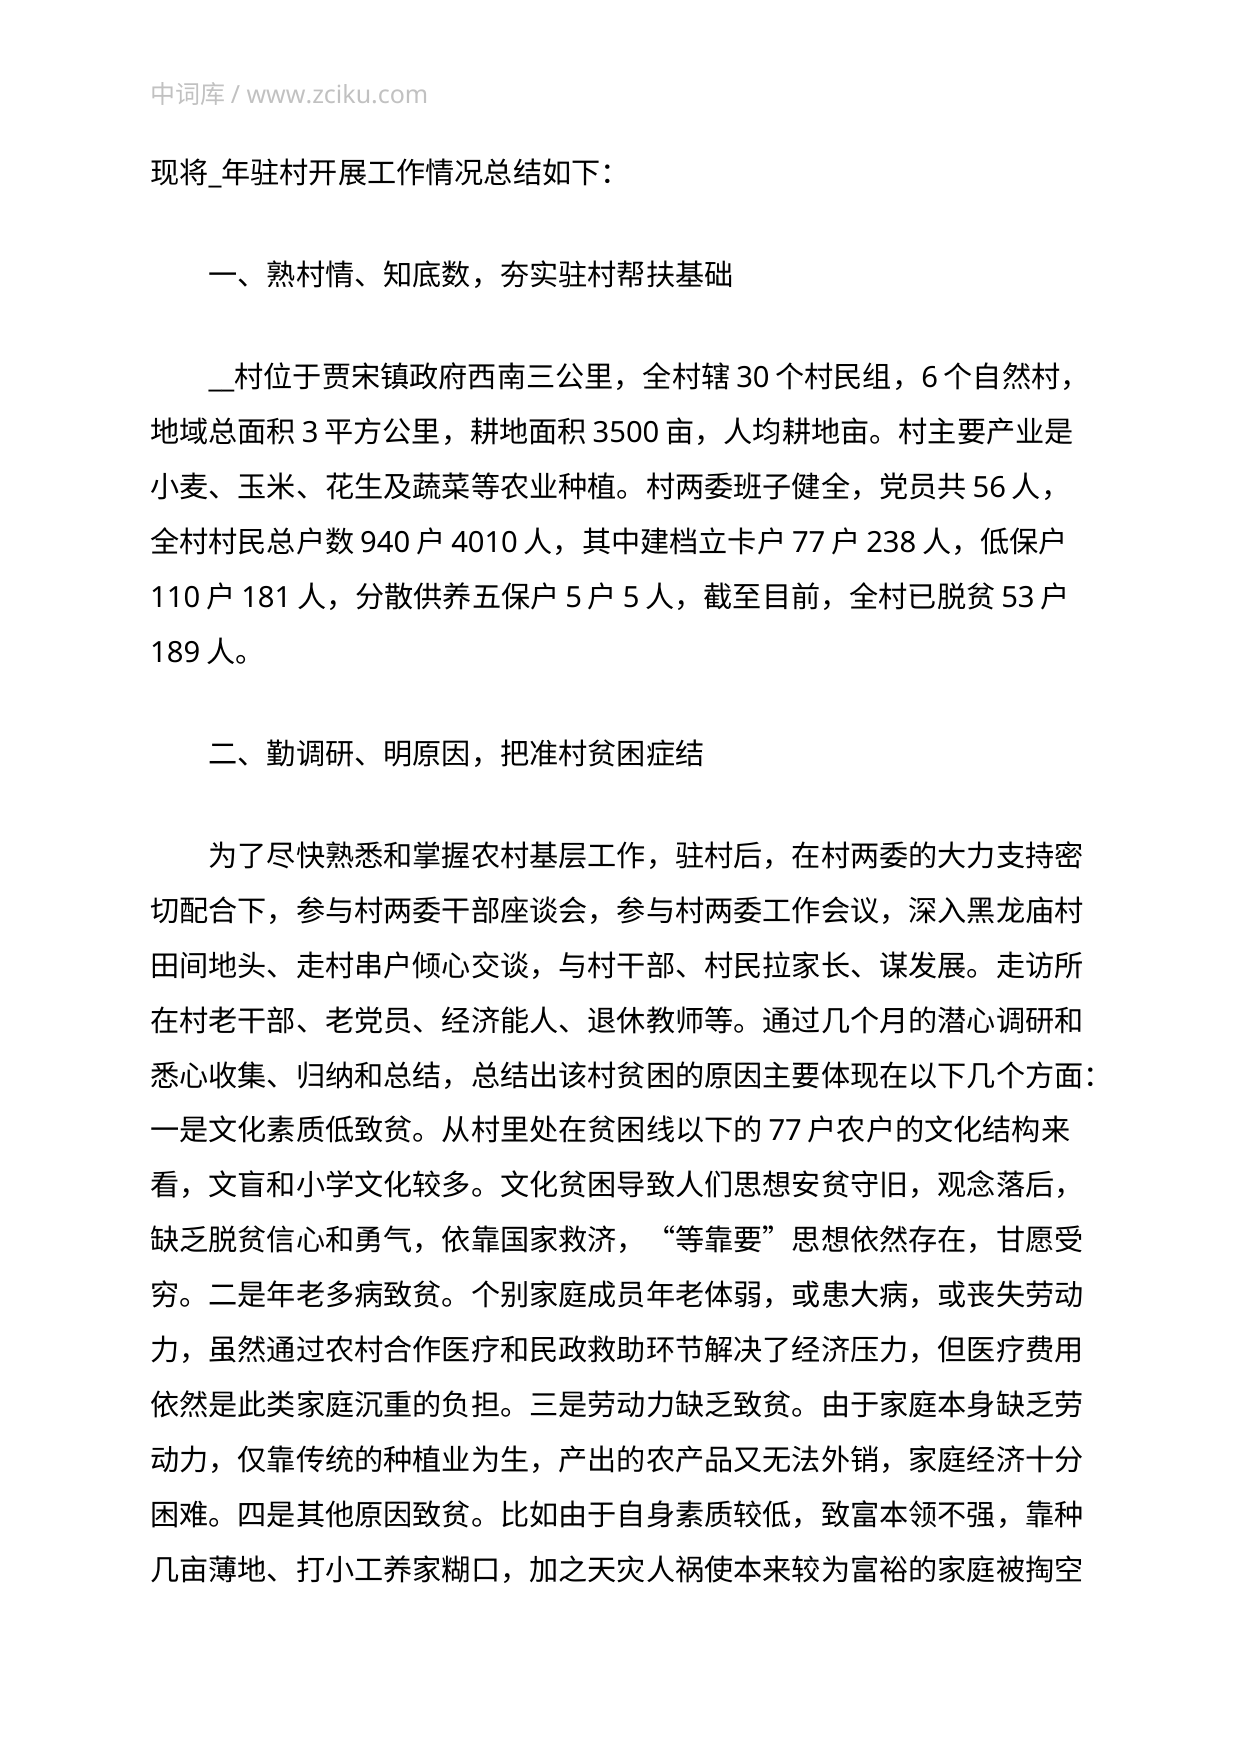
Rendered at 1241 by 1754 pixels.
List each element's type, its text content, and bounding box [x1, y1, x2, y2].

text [150, 150, 1090, 192]
text 一、熟村情、知底数，夯实驻村帮扶基础 [150, 252, 1090, 294]
text __村位于贾宋镇政府西南三公里，全村辖30个村民组，6个自然村，地域总面积3平方公里，耕地面积3500亩，人均耕地亩。村主要产业是小麦、玉米、花生及蔬菜等农业种植。村两委班子健全，党员共56人，全村村民总户数940户4010人，其中建档立卡户77户238人，低保户110户181人，分散供养五保户5户5人，截至目前，全村已脱贫53户189人。 [150, 354, 1090, 671]
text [150, 832, 1090, 1588]
text 二、勤调研、明原因，把准村贫困症结 [150, 731, 1090, 773]
